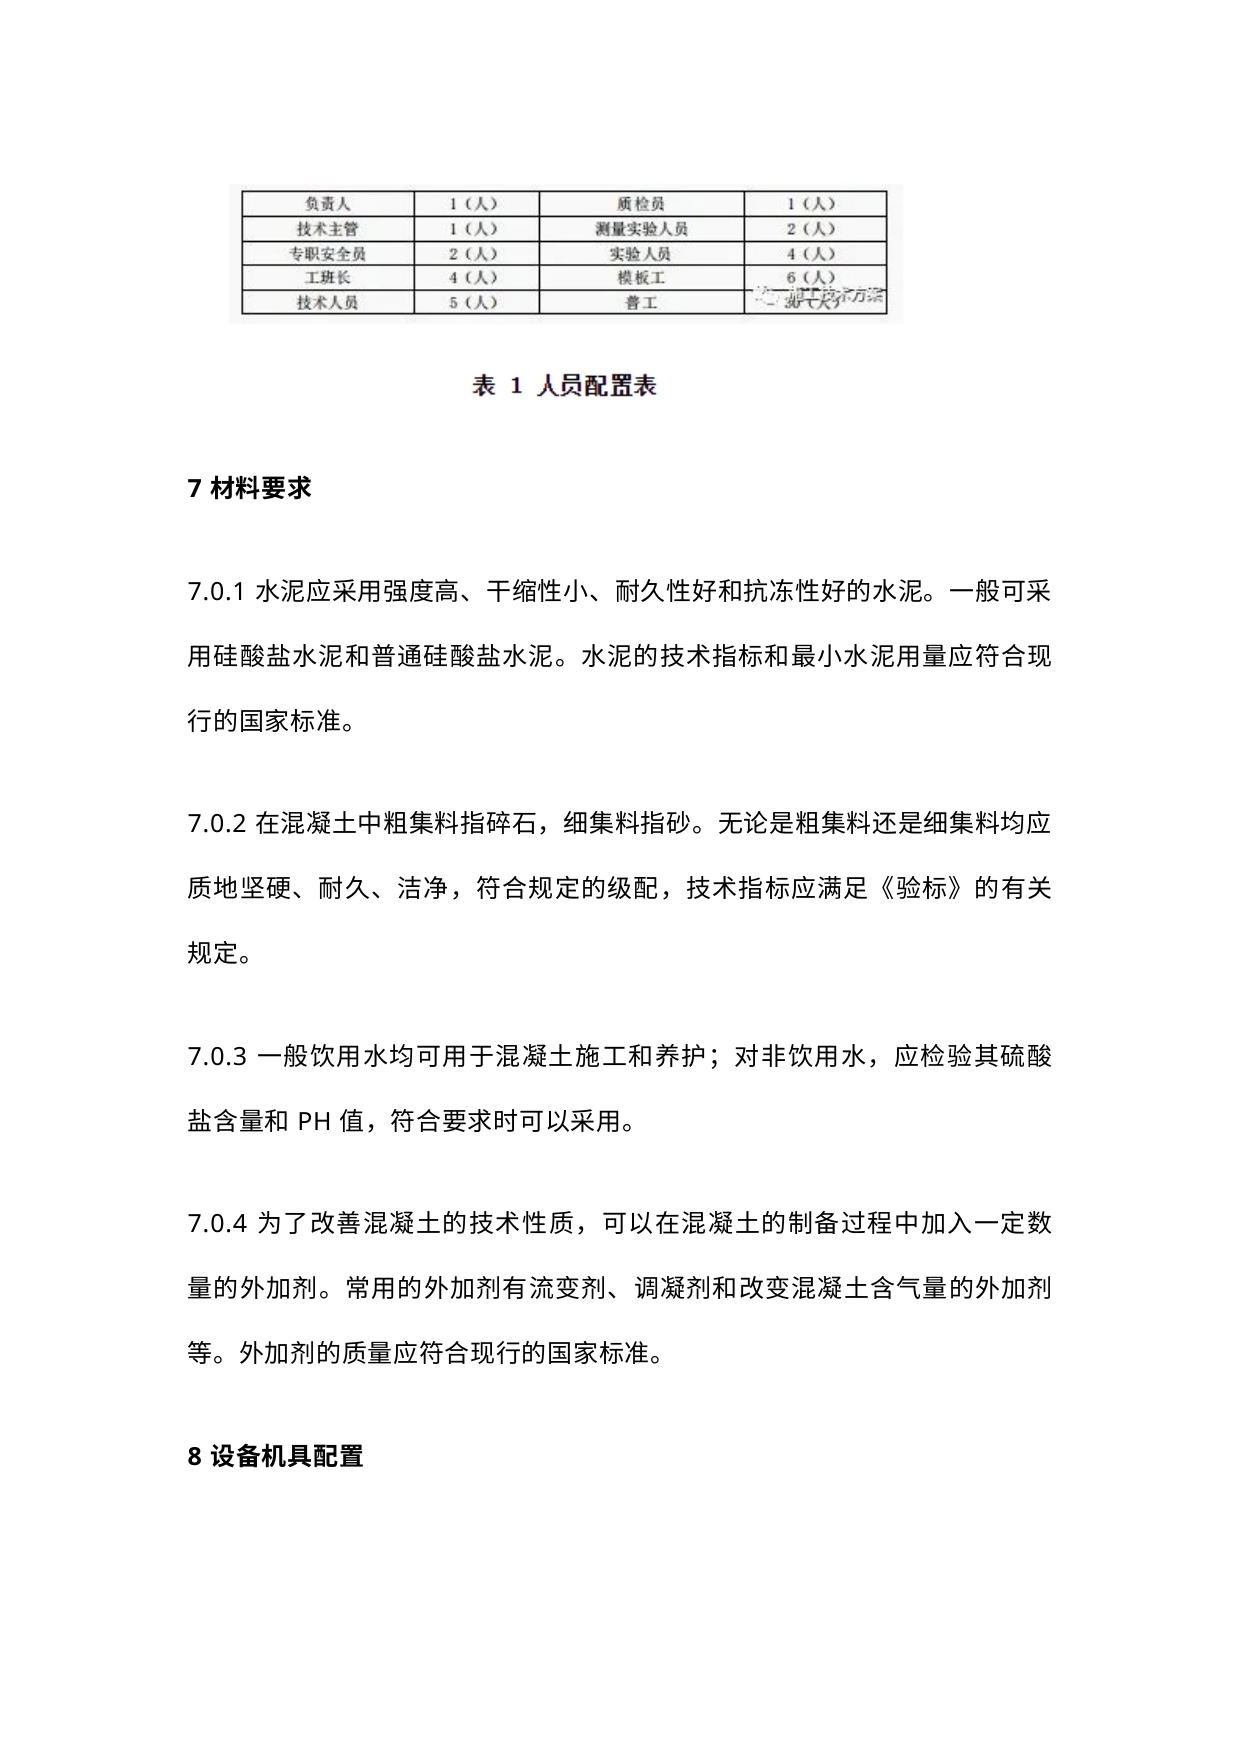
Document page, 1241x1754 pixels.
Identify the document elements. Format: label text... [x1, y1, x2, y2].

text 8 设备机具配置 [187, 1422, 1053, 1487]
picture [187, 162, 930, 423]
text 7.0.1 水泥应采用强度高、干缩性小、耐久性好和抗冻性好的水泥。一般可采用硅酸盐水泥和普通硅酸盐水泥。水泥的技术指标和最小水泥用量应符合现行的国家标准。 [187, 557, 1053, 752]
text 7.0.3 一般饮用水均可用于混凝土施工和养护；对非饮用水，应检验其硫酸盐含量和 PH 值，符合要求时可以采用。 [187, 1022, 1053, 1152]
text 7.0.4 为了改善混凝土的技术性质，可以在混凝土的制备过程中加入一定数量的外加剂。常用的外加剂有流变剂、调凝剂和改变混凝土含气量的外加剂等。外加剂的质量应符合现行的国家标准。 [187, 1189, 1053, 1384]
text 7.0.2 在混凝土中粗集料指碎石，细集料指砂。无论是粗集料还是细集料均应质地坚硬、耐久、洁净，符合规定的级配，技术指标应满足《验标》的有关规定。 [187, 789, 1053, 984]
text 7 材料要求 [187, 454, 1053, 519]
